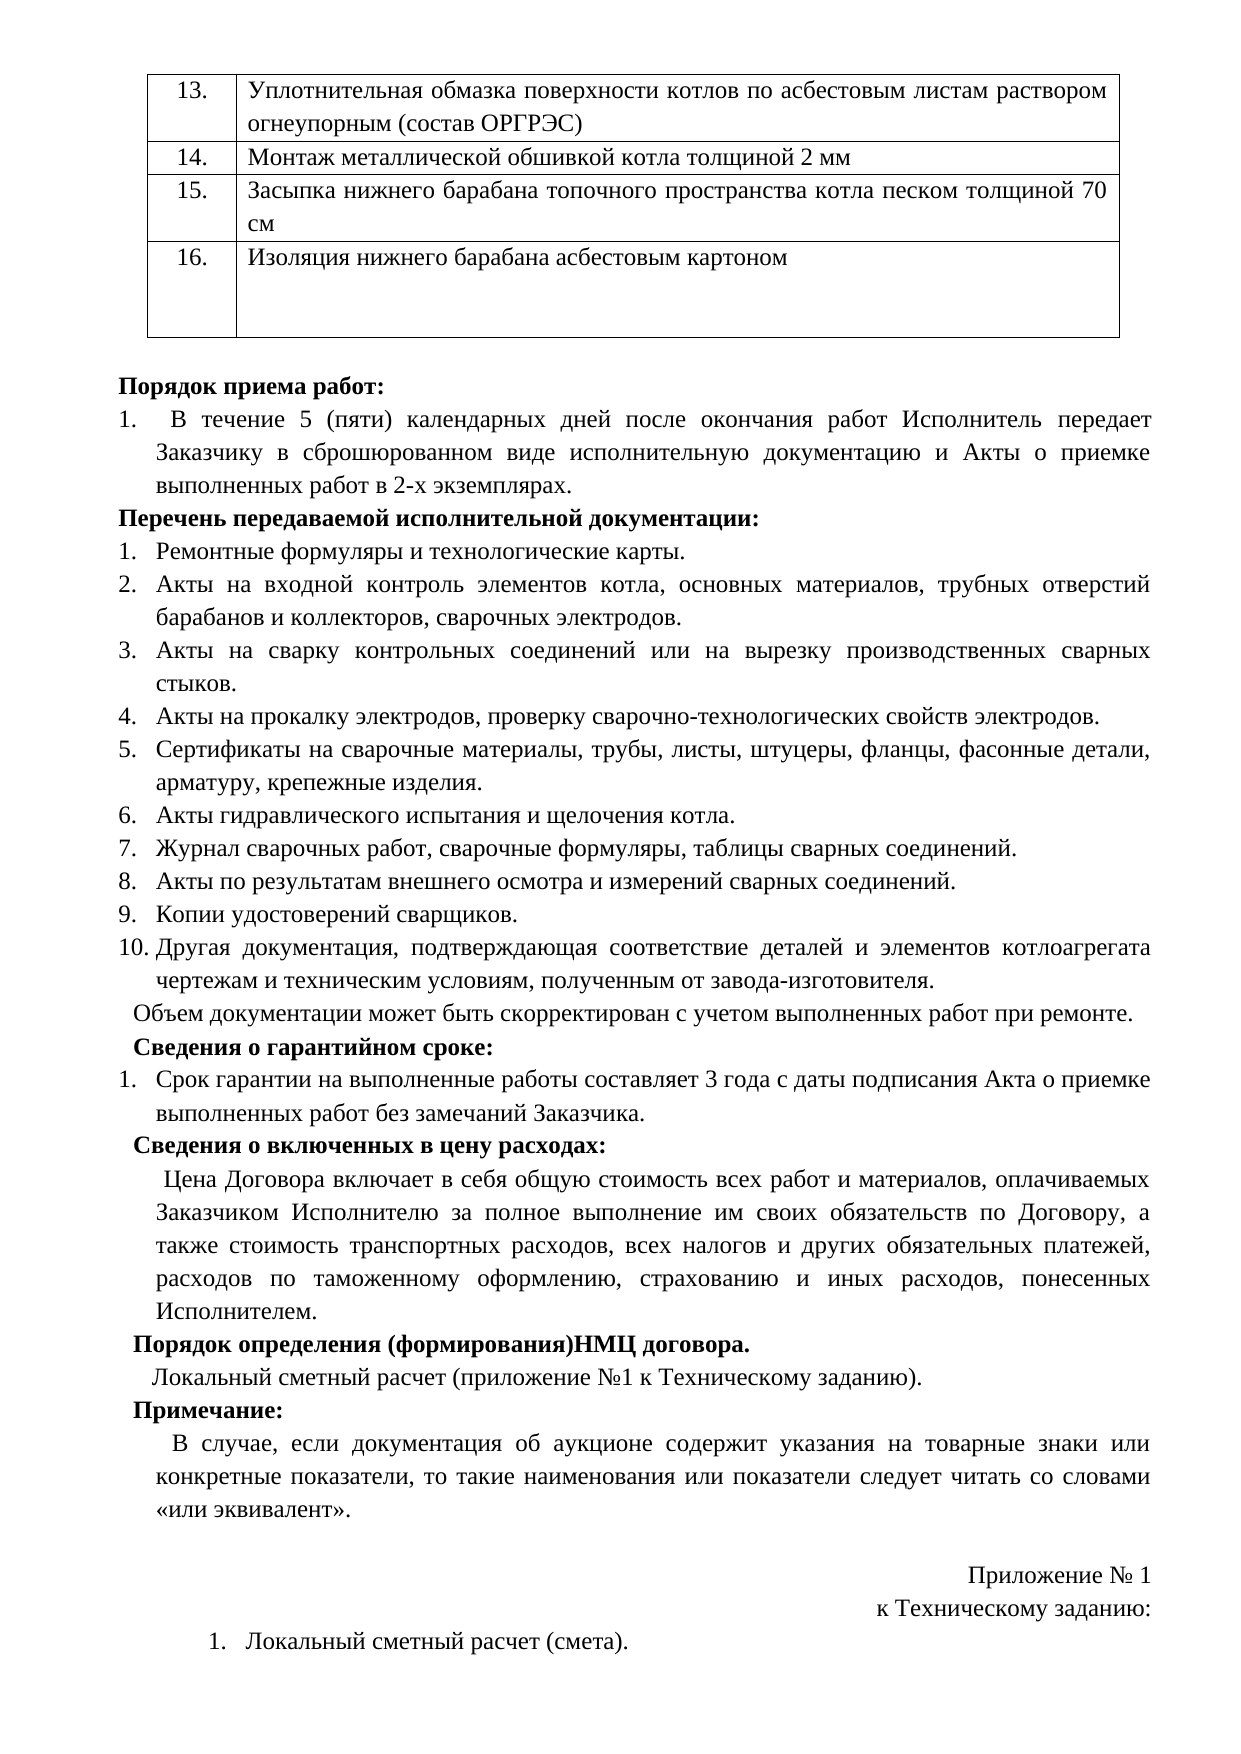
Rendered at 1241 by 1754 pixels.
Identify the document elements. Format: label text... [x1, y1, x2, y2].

list В случае, если документация об аукционе содержит указания на товарные знаки или конкретные показатели, то такие наименования или показатели следует читать со словами «или эквивалент». [133, 1428, 1152, 1523]
list Копии удостоверений сварщиков. [118, 899, 1152, 928]
table_cell Изоляция нижнего барабана асбестовым картоном [237, 242, 1119, 337]
list Ремонтные формуляры и технологические карты. [118, 536, 1152, 565]
list Журнал сварочных работ, сварочные формуляры, таблицы сварных соединений. [118, 833, 1152, 862]
list Локальный сметный расчет (приложение №1 к Техническому заданию). [133, 1362, 1152, 1391]
table_cell 16. [148, 242, 236, 337]
list Сведения о гарантийном сроке: [133, 1032, 1152, 1060]
list Акты на сварку контрольных соединений или на вырезку производственных сварных стыков. [118, 635, 1152, 697]
list Сведения о включенных в цену расходах: [133, 1131, 1152, 1159]
list Акты по результатам внешнего осмотра и измерений сварных соединений. [118, 866, 1152, 895]
list Перечень передаваемой исполнительной документации: [118, 503, 1152, 532]
table_cell Уплотнительная обмазка поверхности котлов по асбестовым листам раствором огнеупорным (состав ОРГРЭС) [237, 75, 1119, 141]
list Другая документация, подтверждающая соответствие деталей и элементов котлоагрегата чертежам и техническим условиям, полученным от завода-изготовителя. [118, 932, 1152, 994]
list Акты на входной контроль элементов котла, основных материалов, трубных отверстий барабанов и коллекторов, сварочных электродов. [118, 569, 1152, 631]
list Акты гидравлического испытания и щелочения котла. [118, 800, 1152, 829]
list Цена Договора включает в себя общую стоимость всех работ и материалов, оплачиваемых Заказчиком Исполнителю за полное выполнение им своих обязательств по Договору, а также стоимость транспортных расходов, всех налогов и других обязательных платежей, расходов по таможенному оформлению, страхованию и иных расходов, понесенных Исполнителем. [156, 1164, 1152, 1324]
table_cell 15. [148, 175, 236, 241]
list Примечание: [133, 1395, 1152, 1423]
text Порядок приема работ: [118, 371, 1152, 400]
list к Техническому заданию: [133, 1593, 1152, 1622]
table_cell 13. [148, 75, 236, 141]
list Объем документации может быть скорректирован с учетом выполненных работ при ремонте. [133, 998, 1152, 1027]
list Акты на прокалку электродов, проверку сварочно-технологических свойств электродов. [118, 701, 1152, 730]
list Сертификаты на сварочные материалы, трубы, листы, штуцеры, фланцы, фасонные детали, арматуру, крепежные изделия. [118, 734, 1152, 796]
table_cell 14. [148, 142, 236, 174]
list Порядок определения (формирования)НМЦ договора. [133, 1329, 1152, 1357]
table_cell Монтаж металлической обшивкой котла толщиной 2 мм [237, 142, 1119, 174]
table_cell Засыпка нижнего барабана топочного пространства котла песком толщиной 70 см [237, 175, 1119, 241]
list Локальный сметный расчет (смета). [208, 1626, 1152, 1655]
list В течение 5 (пяти) календарных дней после окончания работ Исполнитель передает Заказчику в сброшюрованном виде исполнительную документацию и Акты о приемке выполненных работ в 2-х экземплярах. [118, 404, 1152, 499]
list Срок гарантии на выполненные работы составляет 3 года с даты подписания Акта о приемке выполненных работ без замечаний Заказчика. [118, 1064, 1152, 1126]
list Приложение № 1 [133, 1560, 1152, 1589]
